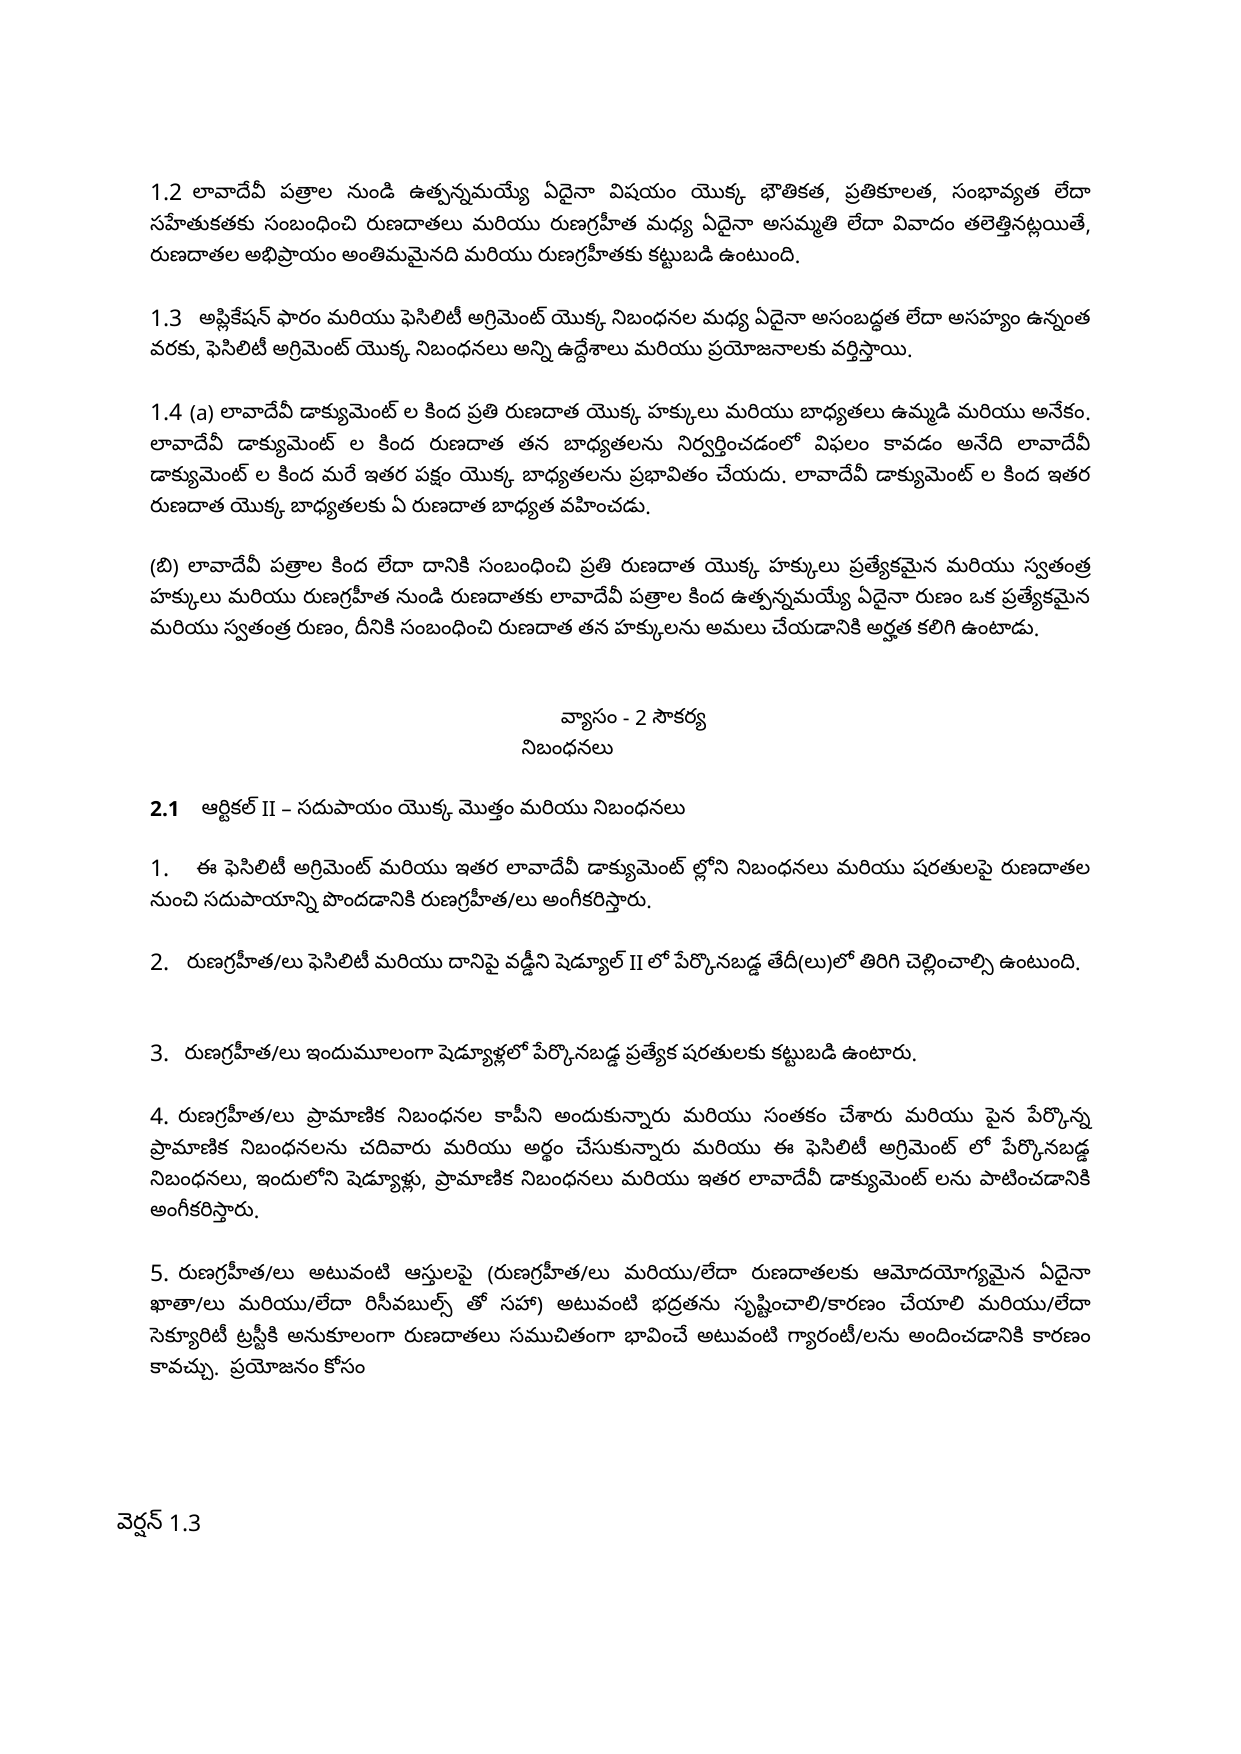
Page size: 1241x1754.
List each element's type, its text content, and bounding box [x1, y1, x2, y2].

text వ్యాసం - 2 సౌకర్య నిబంధనలు [521, 703, 743, 763]
list రుణగ్రహీత/లు ప్రామాణిక నిబంధనల కాపీని అందుకున్నారు మరియు సంతకం చేశారు మరియు పైన పేర్కొన్న ప్రామాణిక నిబంధనలను చదివారు మరియు అర్థం చేసుకున్నారు మరియు ఈ ఫెసిలిటీ అగ్రిమెంట్ లో పేర్కొనబడ్డ నిబంధనలు, ఇందులోని షెడ్యూళ్లు, ప్రామాణిక నిబంధనలు మరియు ఇతర లావాదేవీ డాక్యుమెంట్ లను పాటించడానికి అంగీకరిస్తారు. [150, 1100, 1091, 1225]
list రుణగ్రహీత/లు ఇందుమూలంగా షెడ్యూళ్లలో పేర్కొనబడ్డ ప్రత్యేక షరతులకు కట్టుబడి ఉంటారు. [150, 1037, 1090, 1068]
list ఈ ఫెసిలిటీ అగ్రిమెంట్ మరియు ఇతర లావాదేవీ డాక్యుమెంట్ ల్లోని నిబంధనలు మరియు షరతులపై రుణదాతల నుంచి సదుపాయాన్ని పొందడానికి రుణగ్రహీత/లు అంగీకరిస్తారు. [150, 852, 1091, 914]
list లావాదేవీ పత్రాల నుండి ఉత్పన్నమయ్యే ఏదైనా విషయం యొక్క భౌతికత, ప్రతికూలత, సంభావ్యత లేదా సహేతుకతకు సంబంధించి రుణదాతలు మరియు రుణగ్రహీత మధ్య ఏదైనా అసమ్మతి లేదా వివాదం తలెత్తినట్లయితే, రుణదాతల అభిప్రాయం అంతిమమైనది మరియు రుణగ్రహీతకు కట్టుబడి ఉంటుంది. [150, 176, 1091, 270]
list రుణగ్రహీత/లు అటువంటి ఆస్తులపై (రుణగ్రహీత/లు మరియు/లేదా రుణదాతలకు ఆమోదయోగ్యమైన ఏదైనా ఖాతా/లు మరియు/లేదా రిసీవబుల్స్ తో సహా) అటువంటి భద్రతను సృష్టించాలి/కారణం చేయాలి మరియు/లేదా సెక్యూరిటీ ట్రస్టీకి అనుకూలంగా రుణదాతలు సముచితంగా భావించే అటువంటి గ్యారంటీ/లను అందించడానికి కారణం కావచ్చు. ప్రయోజనం కోసం [150, 1257, 1091, 1382]
text 2.1 ఆర్టికల్ II – సదుపాయం యొక్క మొత్తం మరియు నిబంధనలు [150, 794, 1159, 823]
list రుణగ్రహీత/లు ఫెసిలిటీ మరియు దానిపై వడ్డీని షెడ్యూల్ IIలో పేర్కొనబడ్డ తేదీ(లు)లో తిరిగి చెల్లించాల్సి ఉంటుంది. [150, 946, 1091, 977]
list (a) లావాదేవీ డాక్యుమెంట్ ల కింద ప్రతి రుణదాత యొక్క హక్కులు మరియు బాధ్యతలు ఉమ్మడి మరియు అనేకం. లావాదేవీ డాక్యుమెంట్ ల కింద రుణదాత తన బాధ్యతలను నిర్వర్తించడంలో విఫలం కావడం అనేది లావాదేవీ డాక్యుమెంట్ ల కింద మరే ఇతర పక్షం యొక్క బాధ్యతలను ప్రభావితం చేయదు. లావాదేవీ డాక్యుమెంట్ ల కింద ఇతర రుణదాత యొక్క బాధ్యతలకు ఏ రుణదాత బాధ్యత వహించడు. [150, 396, 1091, 521]
text (బి) లావాదేవీ పత్రాల కింద లేదా దానికి సంబంధించి ప్రతి రుణదాత యొక్క హక్కులు ప్రత్యేకమైన మరియు స్వతంత్ర హక్కులు మరియు రుణగ్రహీత నుండి రుణదాతకు లావాదేవీ పత్రాల కింద ఉత్పన్నమయ్యే ఏదైనా రుణం ఒక ప్రత్యేకమైన మరియు స్వతంత్ర రుణం, దీనికి సంబంధించి రుణదాత తన హక్కులను అమలు చేయడానికి అర్హత కలిగి ఉంటాడు. [150, 552, 1091, 643]
list అప్లికేషన్ ఫారం మరియు ఫెసిలిటీ అగ్రిమెంట్ యొక్క నిబంధనల మధ్య ఏదైనా అసంబద్ధత లేదా అసహ్యం ఉన్నంత వరకు, ఫెసిలిటీ అగ్రిమెంట్ యొక్క నిబంధనలు అన్ని ఉద్దేశాలు మరియు ప్రయోజనాలకు వర్తిస్తాయి. [150, 301, 1090, 364]
